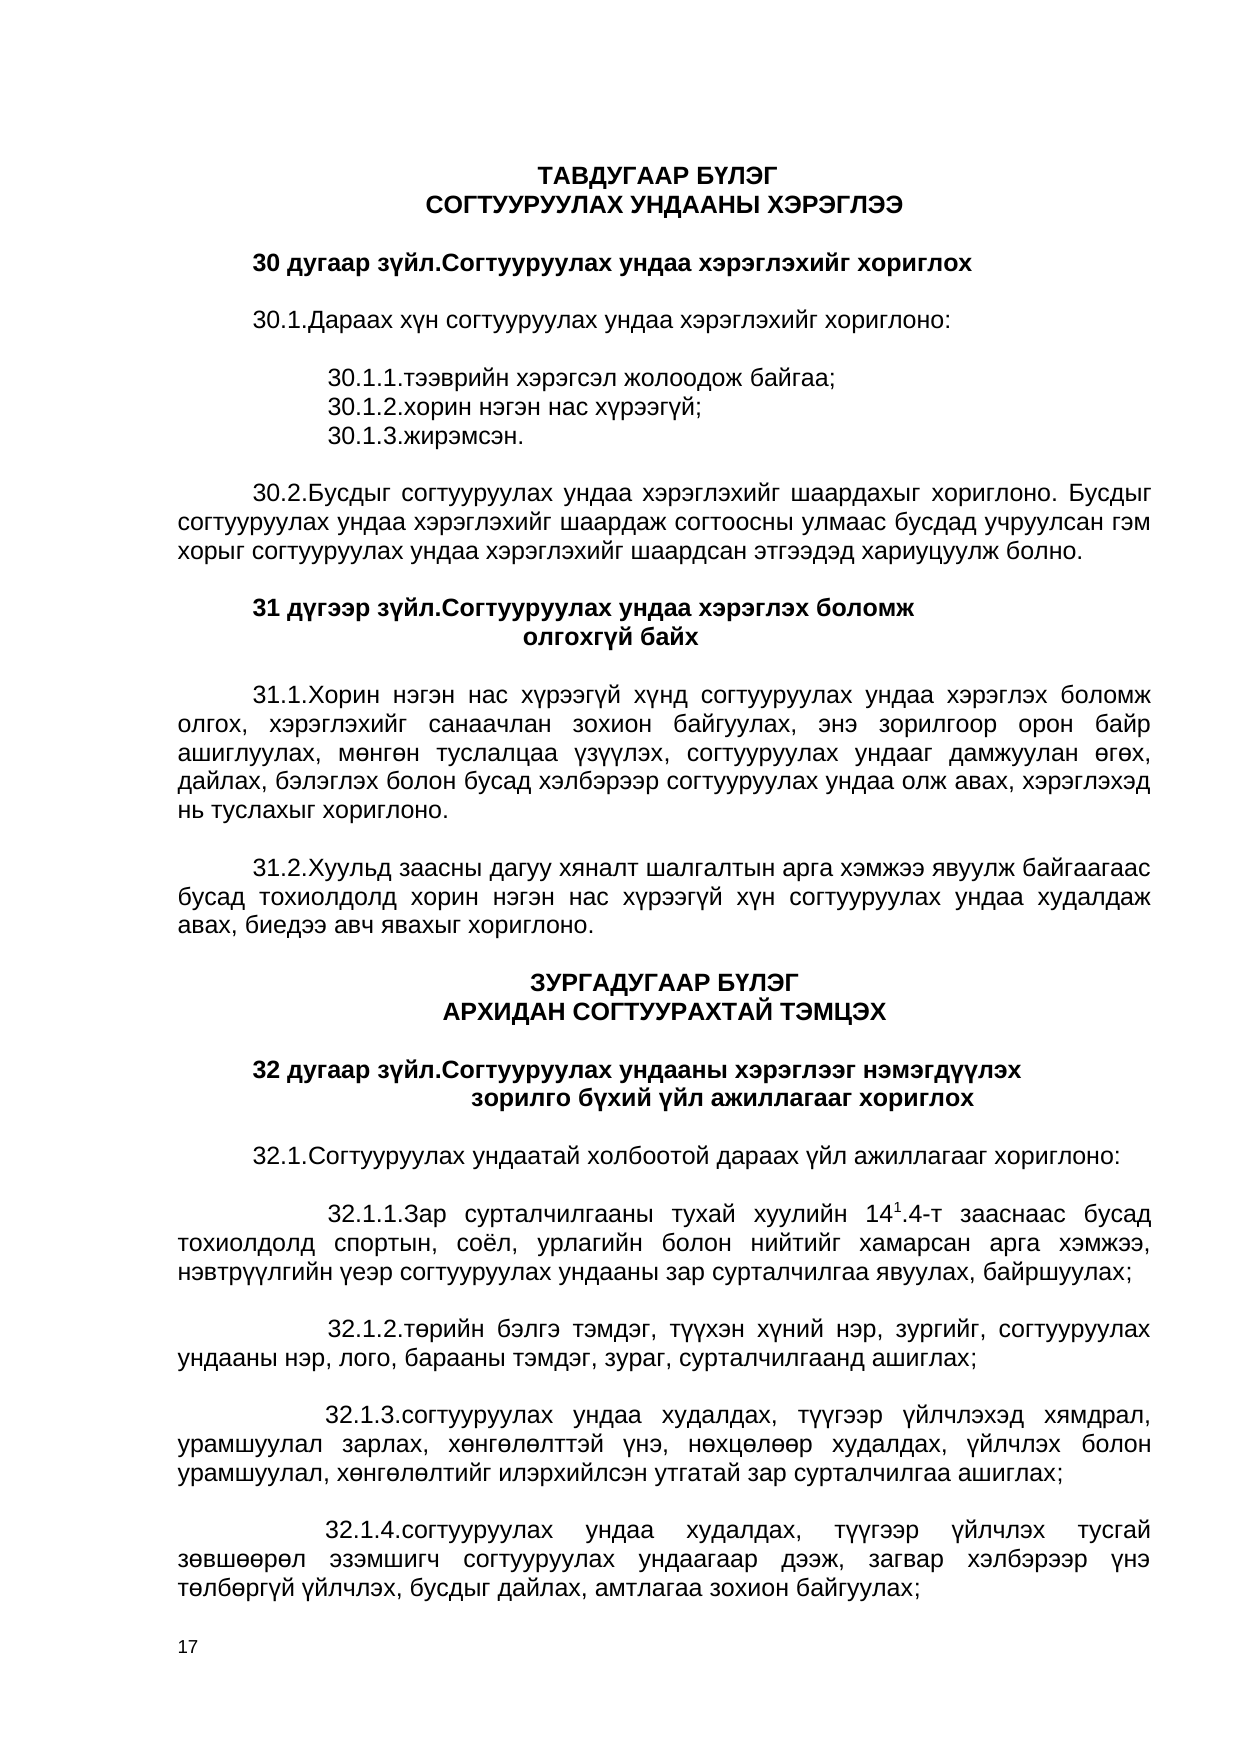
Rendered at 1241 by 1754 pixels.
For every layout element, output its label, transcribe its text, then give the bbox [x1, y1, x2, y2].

text ТАВДУГААР БҮЛЭГ СОГТУУРУУЛАХ УНДААНЫ ХЭРЭГЛЭЭ [177, 161, 1152, 219]
text 30.1.2.хорин нэгэн нас хүрээгүй; [177, 392, 1152, 421]
text 32.1.3.согтууруулах ундаа худалдах, түүгээр үйлчлэхэд хямдрал, урамшуулал зарлах, хөнгөлөлттэй үнэ, нөхцөлөөр худалдах, үйлчлэх болон урамшуулал, хөнгөлөлтийг илэрхийлсэн утгатай зар сурталчилгаа ашиглах; [177, 1400, 1152, 1487]
text 32 дугаар зүйл.Согтууруулах ундааны хэрэглээг нэмэгдүүлэх [177, 1054, 1152, 1083]
text 31.2.Хуульд заасны дагуу хяналт шалгалтын арга хэмжээ явуулж байгаагаас бусад тохиолдолд хорин нэгэн нас хүрээгүй хүн согтууруулах ундаа худалдаж авах, биедээ авч явахыг хориглоно. [177, 853, 1152, 939]
text 30.1.3.жирэмсэн. [177, 421, 1152, 449]
text 32.1.Согтууруулах ундаатай холбоотой дараах үйл ажиллагааг хориглоно: [177, 1141, 1152, 1170]
text 32.1.1.Зар сурталчилгааны тухай хуулийн 141.4-т зааснаас бусад тохиолдолд спортын, соёл, урлагийн болон нийтийг хамарсан арга хэмжээ, нэвтрүүлгийн үеэр согтууруулах ундааны зар сурталчилгаа явуулах, байршуулах; [177, 1199, 1152, 1285]
text 30.1.1.тээврийн хэрэгсэл жолоодож байгаа; [177, 363, 1152, 392]
text 31 дүгээр зүйл.Согтууруулах ундаа хэрэглэх боломж [177, 593, 1152, 622]
text 32.1.4.согтууруулах ундаа худалдах, түүгээр үйлчлэх тусгай зөвшөөрөл эзэмшигч согтууруулах ундаагаар дээж, загвар хэлбэрээр үнэ төлбөргүй үйлчлэх, бусдыг дайлах, амтлагаа зохион байгуулах; [177, 1515, 1152, 1602]
text 30.2.Бусдыг согтууруулах ундаа хэрэглэхийг шаардахыг хориглоно. Бусдыг согтууруулах ундаа хэрэглэхийг шаардаж согтоосны улмаас бусдад учруулсан гэм хорыг согтууруулах ундаа хэрэглэхийг шаардсан этгээдэд хариуцуулж болно. [177, 478, 1152, 564]
text олгохгүй байх [177, 622, 1152, 651]
text 30.1.Дараах хүн согтууруулах ундаа хэрэглэхийг хориглоно: [177, 305, 1152, 334]
text 32.1.2.төрийн бэлгэ тэмдэг, түүхэн хүний нэр, зургийг, согтууруулах ундааны нэр, лого, барааны тэмдэг, зураг, сурталчилгаанд ашиглах; [177, 1314, 1152, 1372]
text 31.1.Хорин нэгэн нас хүрээгүй хүнд согтууруулах ундаа хэрэглэх боломж олгох, хэрэглэхийг санаачлан зохион байгуулах, энэ зорилгоор орон байр ашиглуулах, мөнгөн туслалцаа үзүүлэх, согтууруулах ундааг дамжуулан өгөх, дайлах, бэлэглэх болон бусад хэлбэрээр согтууруулах ундаа олж авах, хэрэглэхэд нь туслахыг хориглоно. [177, 680, 1152, 824]
text 30 дугаар зүйл.Согтууруулах ундаа хэрэглэхийг хориглох [177, 247, 1152, 276]
text ЗУРГАДУГААР БҮЛЭГ АРХИДАН СОГТУУРАХТАЙ ТЭМЦЭХ [177, 968, 1152, 1026]
text зорилго бүхий үйл ажиллагааг хориглох [177, 1083, 1152, 1112]
